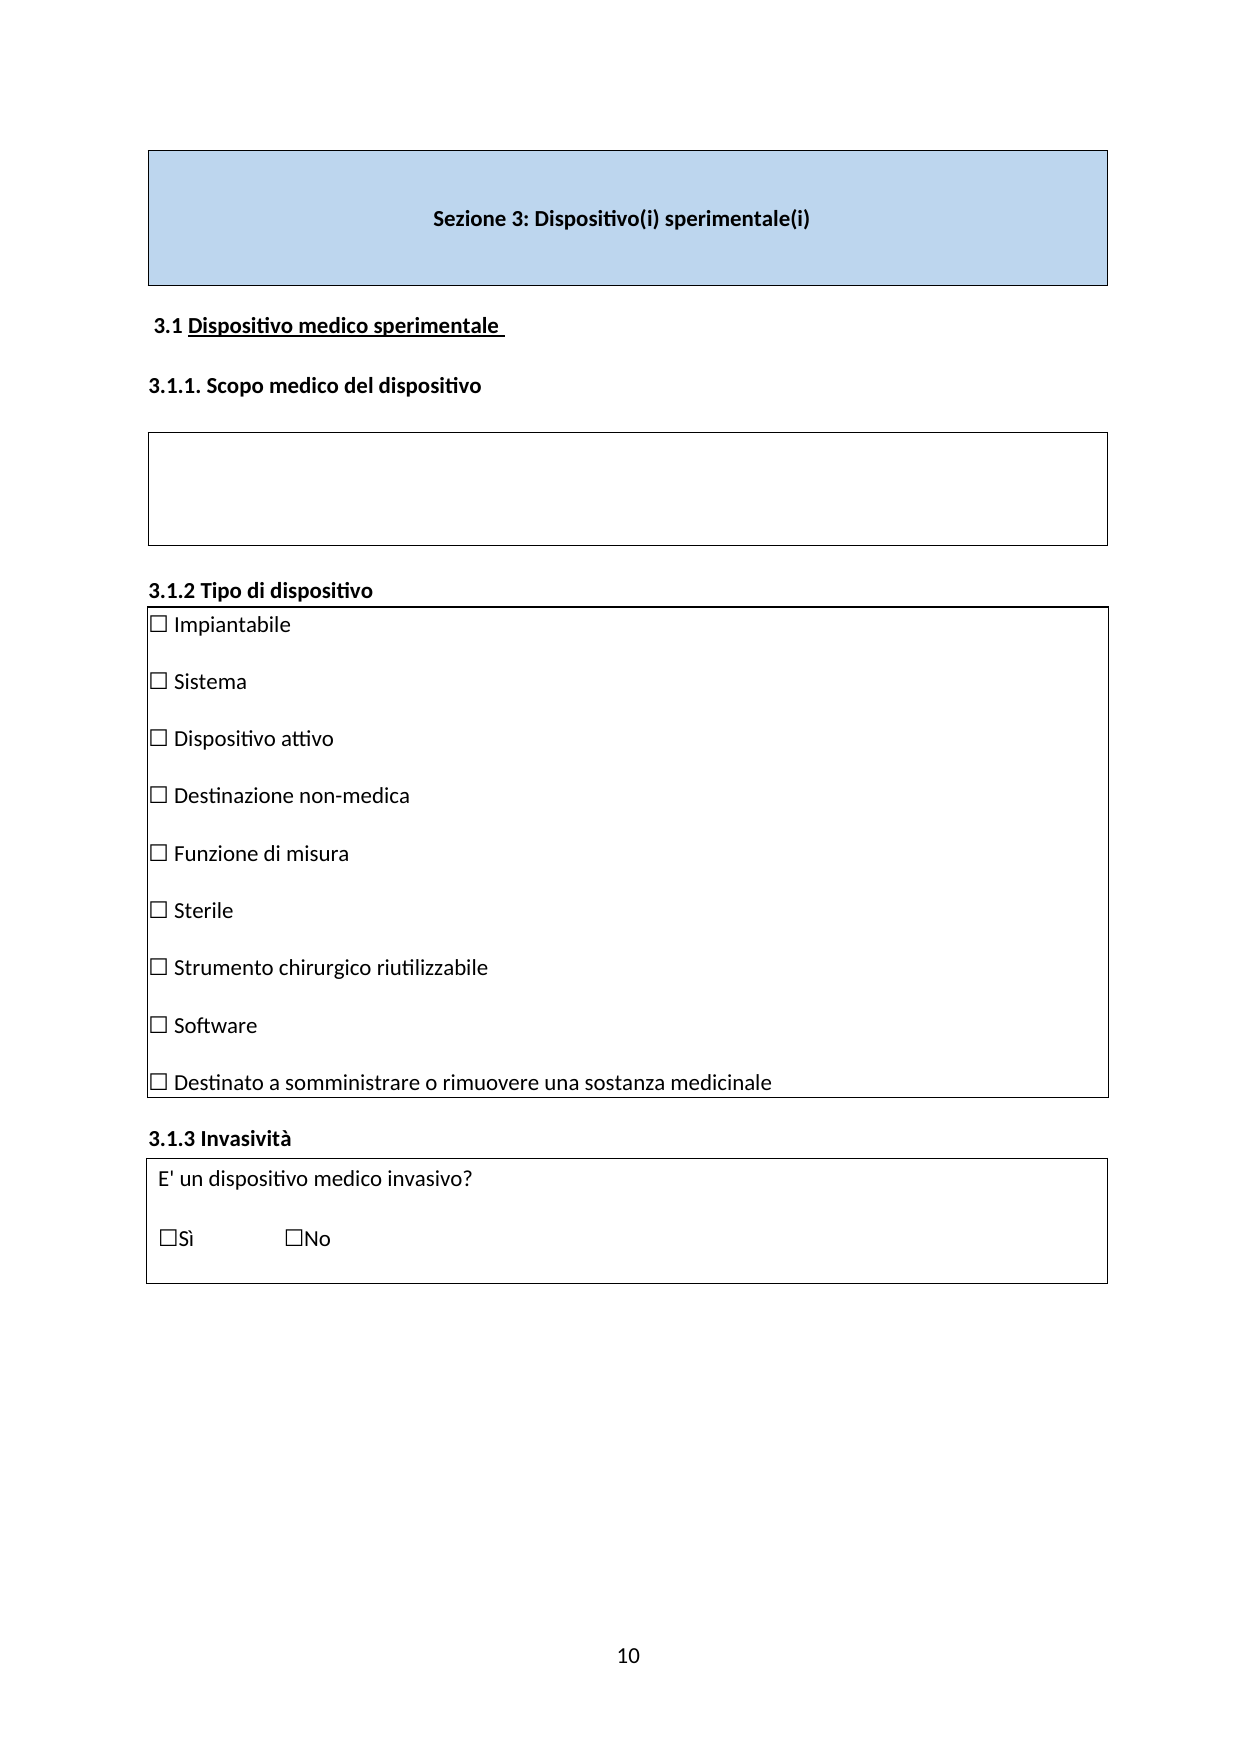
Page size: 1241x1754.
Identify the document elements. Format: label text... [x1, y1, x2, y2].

text Sterile [148, 893, 1108, 925]
text 3.1.2 Tipo di dispositivo [148, 576, 1108, 604]
text Sistema [148, 664, 1108, 696]
text Destinato a somministrare o rimuovere una sostanza medicinale [148, 1065, 1108, 1097]
text Software [148, 1007, 1108, 1040]
text Dispositivo attivo [148, 721, 1108, 753]
table_header Sezione 3: Dispositivo(i) sperimentale(i) [149, 151, 1107, 285]
text Impiantabile [148, 608, 1108, 639]
subtitle 3.1.3 Invasività [148, 1124, 1108, 1152]
text 3.1 Dispositivo medico sperimentale [148, 311, 1108, 339]
text 3.1.1. Scopo medico del dispositivo [148, 371, 1108, 399]
text Strumento chirurgico riutilizzabile [148, 950, 1108, 982]
text Destinazione non-medica [148, 778, 1108, 811]
text Funzione di misura [148, 836, 1108, 868]
table_header E' un dispositivo medico invasivo? Sì No [147, 1159, 1107, 1282]
table_header [149, 433, 1107, 545]
